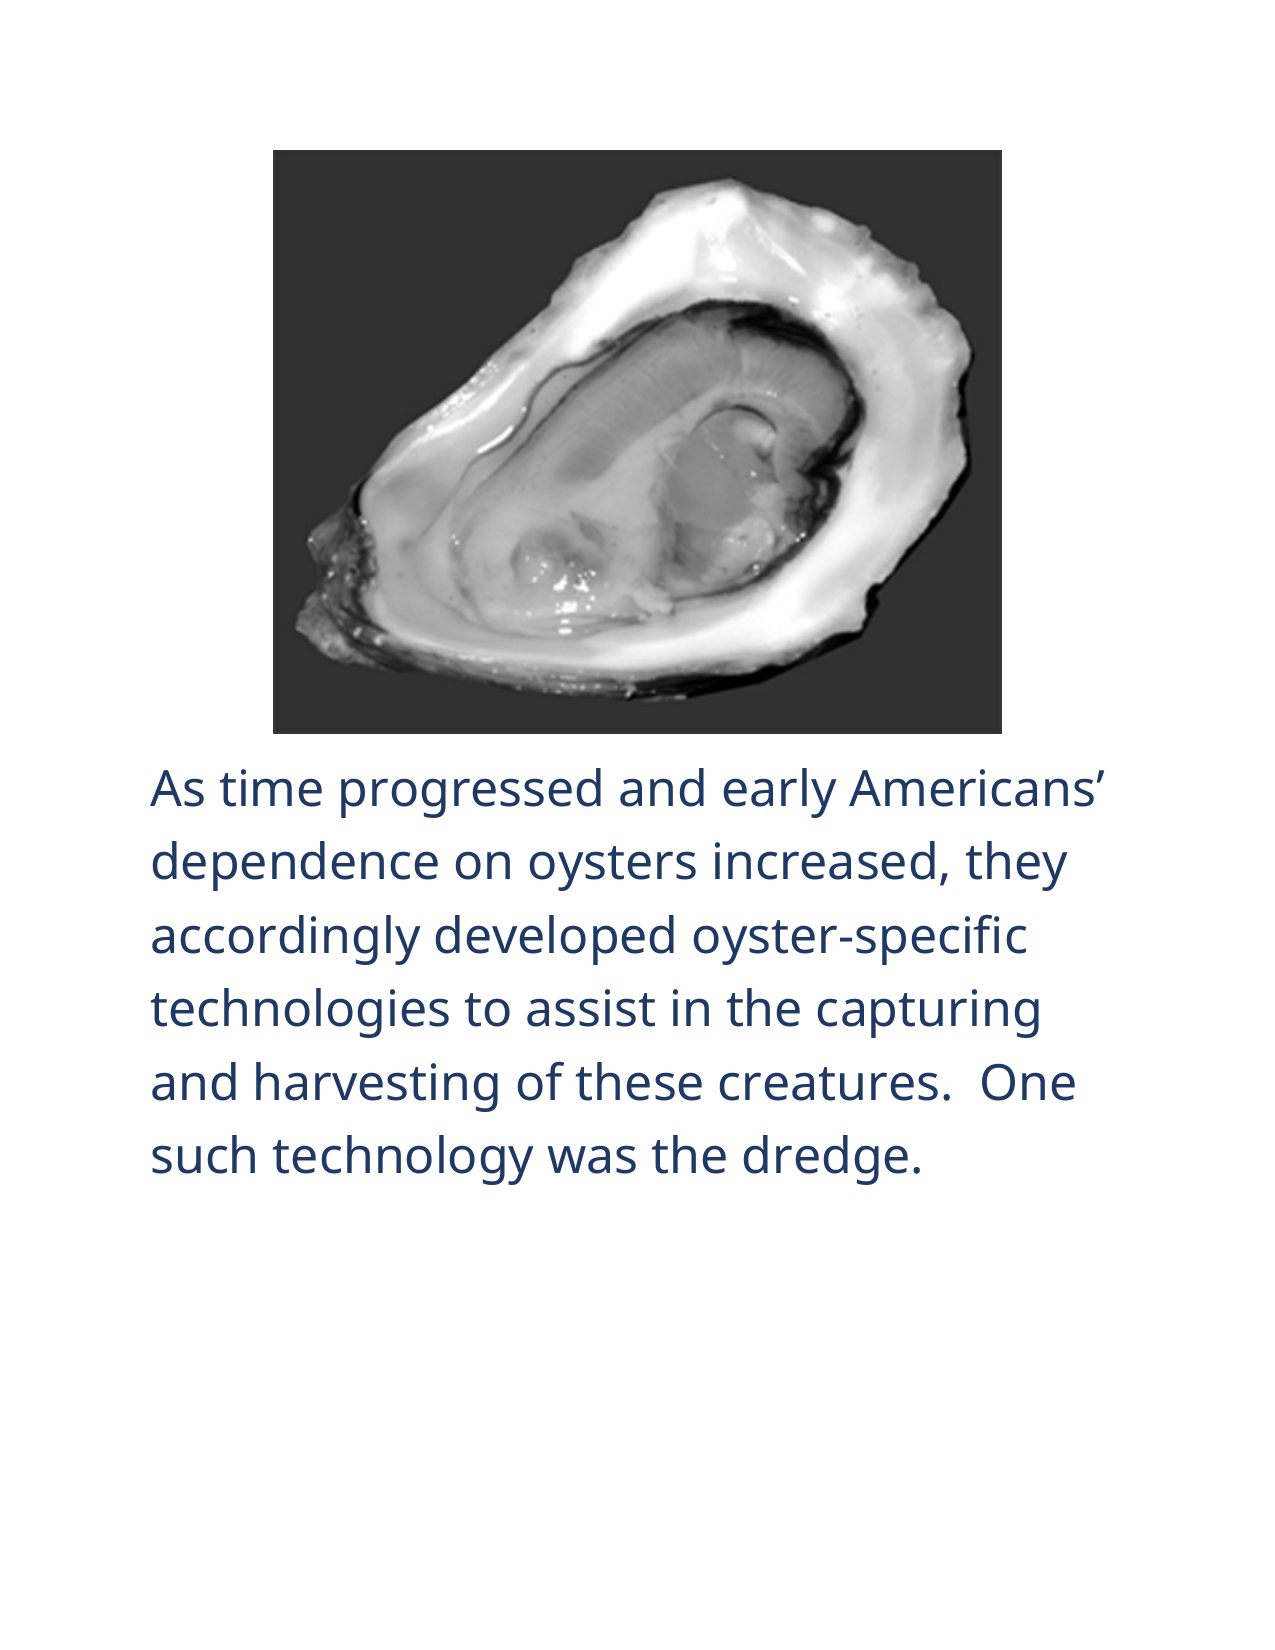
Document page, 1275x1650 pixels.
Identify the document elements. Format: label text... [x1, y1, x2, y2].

text As time progressed and early Americans’ dependence on oysters increased, they accordingly developed oyster-specific technologies to assist in the capturing and harvesting of these creatures. One such technology was the dredge. [150, 753, 1125, 1189]
picture [273, 150, 1002, 734]
